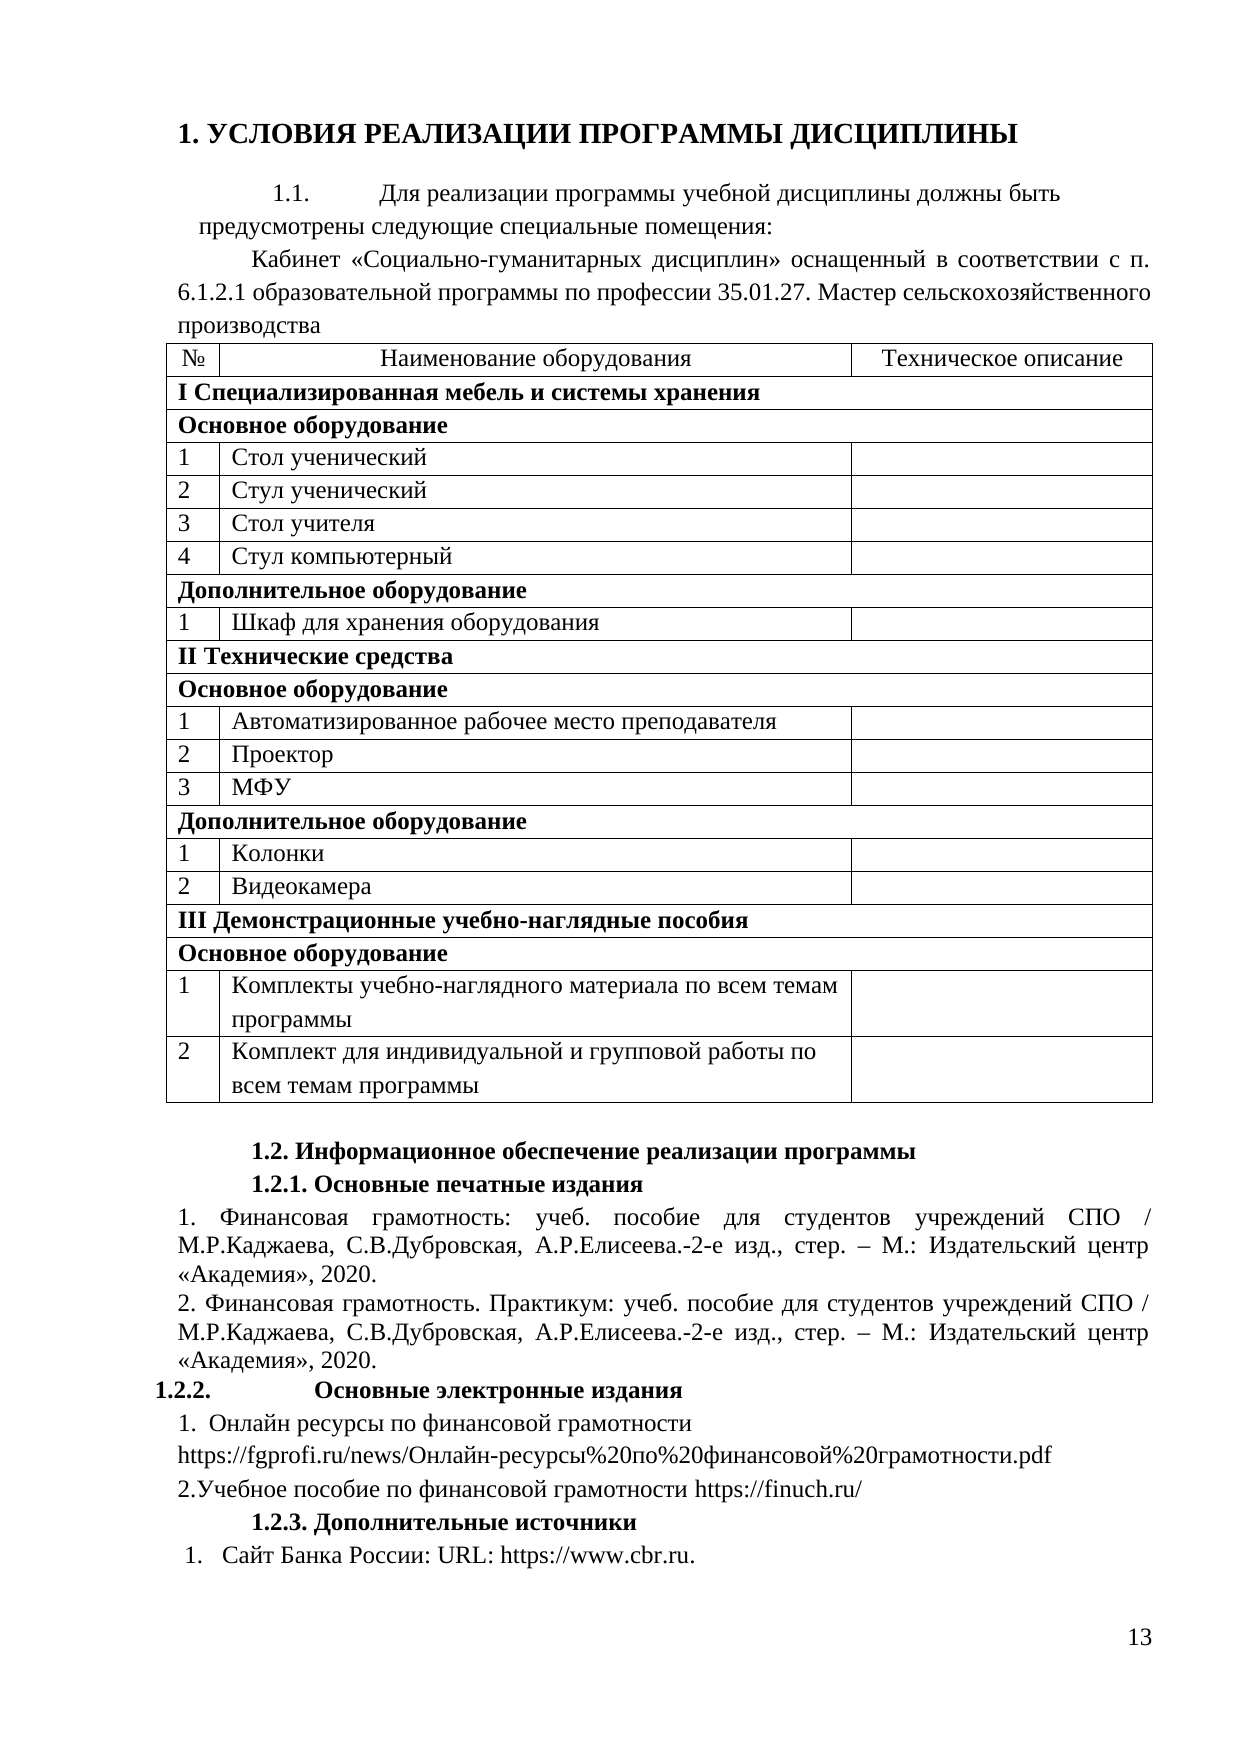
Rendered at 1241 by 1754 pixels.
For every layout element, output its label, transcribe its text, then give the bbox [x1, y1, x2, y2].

table_cell I Специализированная мебель и системы хранения [167, 377, 1152, 409]
table_cell [852, 707, 1152, 739]
text Кабинет «Социально-гуманитарных дисциплин» оснащенный в соответствии с п. [251, 244, 1165, 273]
table_cell 3 [167, 509, 219, 541]
table_cell Комплект для индивидуальной и групповой работы по всем темам программы [220, 1037, 851, 1102]
table_cell Проектор [220, 740, 851, 772]
table_cell Комплекты учебно-наглядного материала по всем темам программы [220, 971, 851, 1036]
text 1. Онлайн ресурсы по финансовой грамотности [154, 1408, 692, 1436]
subtitle Дополнительные источники [251, 1507, 1165, 1536]
table_cell [852, 971, 1152, 1036]
table_cell [852, 608, 1152, 640]
table_cell Стул ученический [220, 476, 851, 508]
table_cell Колонки [220, 839, 851, 871]
table_cell МФУ [220, 773, 851, 805]
table_cell [852, 443, 1152, 475]
text 6.1.2.1 образовательной программы по профессии 35.01.27. Мастер сельскохозяйственного производства [177, 277, 1153, 339]
table_cell [852, 476, 1152, 508]
table_cell [852, 542, 1152, 574]
table_cell 2 [167, 1037, 219, 1102]
table_cell Стол ученический [220, 443, 851, 475]
table_cell Стол учителя [220, 509, 851, 541]
table_cell II Технические средства [167, 641, 1152, 673]
table_cell Автоматизированное рабочее место преподавателя [220, 707, 851, 739]
table_cell 1 [167, 707, 219, 739]
subtitle Основные электронные издания [154, 1375, 683, 1404]
table_cell [852, 872, 1152, 904]
table_cell Дополнительное оборудование [167, 575, 1152, 607]
table_cell 1 [167, 608, 219, 640]
table_cell 1 [167, 839, 219, 871]
table_cell Основное оборудование [167, 410, 1152, 442]
text https://fgprofi.ru/news/Онлайн-ресурсы%20по%20финансовой%20грамотности.pdf 2.Учебное пособие по финансовой грамотности https://finuch.ru/ [177, 1441, 1054, 1502]
table_cell Видеокамера [220, 872, 851, 904]
table_cell 2 [167, 476, 219, 508]
table_cell [852, 1037, 1152, 1102]
subtitle Информационное обеспечение реализации программы [251, 1136, 1165, 1165]
table_cell Дополнительное оборудование [167, 806, 1152, 838]
table_cell 2 [167, 872, 219, 904]
table_cell 3 [167, 773, 219, 805]
list Финансовая грамотность: учеб. пособие для студентов учреждений СПО / М.Р.Каджаева, С.В.Дубровская, А.Р.Елисеева.-2-е изд., стер. – М.: Издательский центр [177, 1202, 1152, 1259]
list Основные печатные издания [251, 1169, 1165, 1198]
table_cell Шкаф для хранения оборудования [220, 608, 851, 640]
text «Академия», 2020. [177, 1259, 1165, 1288]
table_cell Основное оборудование [167, 674, 1152, 706]
table_header Техническое описание [852, 344, 1152, 376]
list Финансовая грамотность. Практикум: учеб. пособие для студентов учреждений СПО / М.Р.Каджаева, С.В.Дубровская, А.Р.Елисеева.-2-е изд., стер. – М.: Издательский центр [177, 1288, 1152, 1346]
table_cell 1 [167, 443, 219, 475]
table_header Наименование оборудования [220, 344, 851, 376]
table_cell [852, 740, 1152, 772]
table_cell [852, 839, 1152, 871]
list Сайт Банка России: URL: https://www.cbr.ru. [184, 1540, 1165, 1568]
text «Академия», 2020. [177, 1346, 1165, 1374]
table_cell Стул компьютерный [220, 542, 851, 574]
table_cell [852, 509, 1152, 541]
list УСЛОВИЯ РЕАЛИЗАЦИИ ПРОГРАММЫ ДИСЦИПЛИНЫ [177, 116, 1165, 149]
table_cell Основное оборудование [167, 938, 1152, 970]
table_header № [167, 344, 219, 376]
table_cell III Демонстрационные учебно-наглядные пособия [167, 905, 1152, 937]
table_cell 4 [167, 542, 219, 574]
table_cell 2 [167, 740, 219, 772]
table_cell [852, 773, 1152, 805]
table_cell 1 [167, 971, 219, 1036]
list Для реализации программы учебной дисциплины должны быть предусмотрены следующие специальные помещения: [198, 178, 1151, 240]
